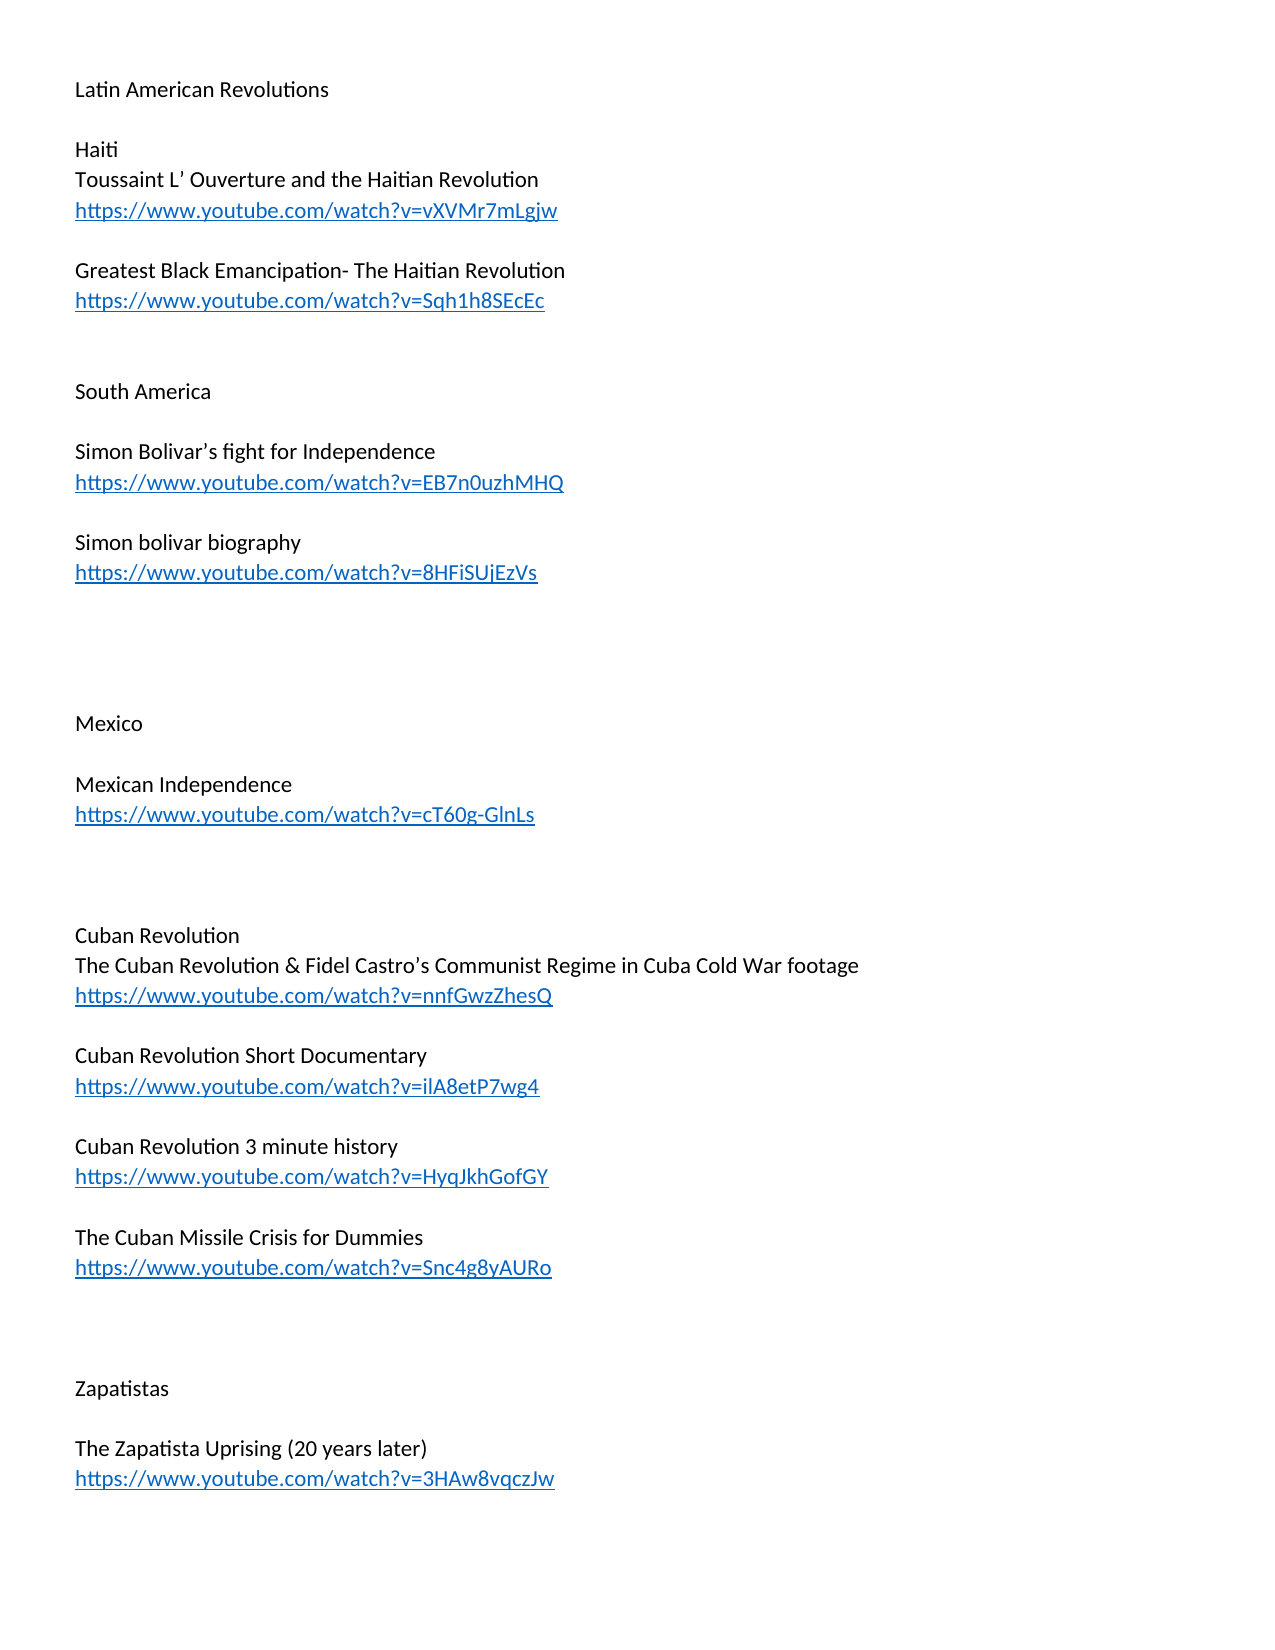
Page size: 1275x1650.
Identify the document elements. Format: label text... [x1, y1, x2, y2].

text Zapatistas [75, 1374, 1200, 1402]
text Mexican Independence [75, 770, 1200, 798]
text Simon bolivar biography [75, 528, 1200, 556]
text https://www.youtube.com/watch?v=vXVMr7mLgjw [75, 196, 1200, 224]
text Toussaint L’ Ouverture and the Haitian Revolution [75, 166, 1200, 194]
text https://www.youtube.com/watch?v=nnfGwzZhesQ [75, 981, 1200, 1009]
text https://www.youtube.com/watch?v=EB7n0uzhMHQ [75, 468, 1200, 496]
text Mexico [75, 709, 1200, 737]
text South America [75, 377, 1200, 405]
text The Cuban Missile Crisis for Dummies [75, 1223, 1200, 1251]
text https://www.youtube.com/watch?v=HyqJkhGofGY [75, 1162, 1200, 1191]
text Greatest Black Emancipation- The Haitian Revolution [75, 256, 1200, 284]
text The Zapatista Uprising (20 years later) [75, 1434, 1200, 1462]
text https://www.youtube.com/watch?v=Sqh1h8SEcEc [75, 286, 1200, 314]
text https://www.youtube.com/watch?v=3HAw8vqczJw [75, 1464, 1200, 1493]
text Latin American Revolutions [75, 75, 1200, 103]
text Cuban Revolution 3 minute history [75, 1132, 1200, 1160]
text https://www.youtube.com/watch?v=ilA8etP7wg4 [75, 1072, 1200, 1100]
text Cuban Revolution [75, 921, 1200, 949]
text https://www.youtube.com/watch?v=cT60g-GlnLs [75, 800, 1200, 828]
text The Cuban Revolution & Fidel Castro’s Communist Regime in Cuba Cold War footage [75, 951, 1200, 979]
text Simon Bolivar’s fight for Independence [75, 437, 1200, 466]
text https://www.youtube.com/watch?v=Snc4g8yAURo [75, 1253, 1200, 1281]
text Haiti [75, 135, 1200, 163]
text https://www.youtube.com/watch?v=8HFiSUjEzVs [75, 558, 1200, 586]
text Cuban Revolution Short Documentary [75, 1042, 1200, 1070]
